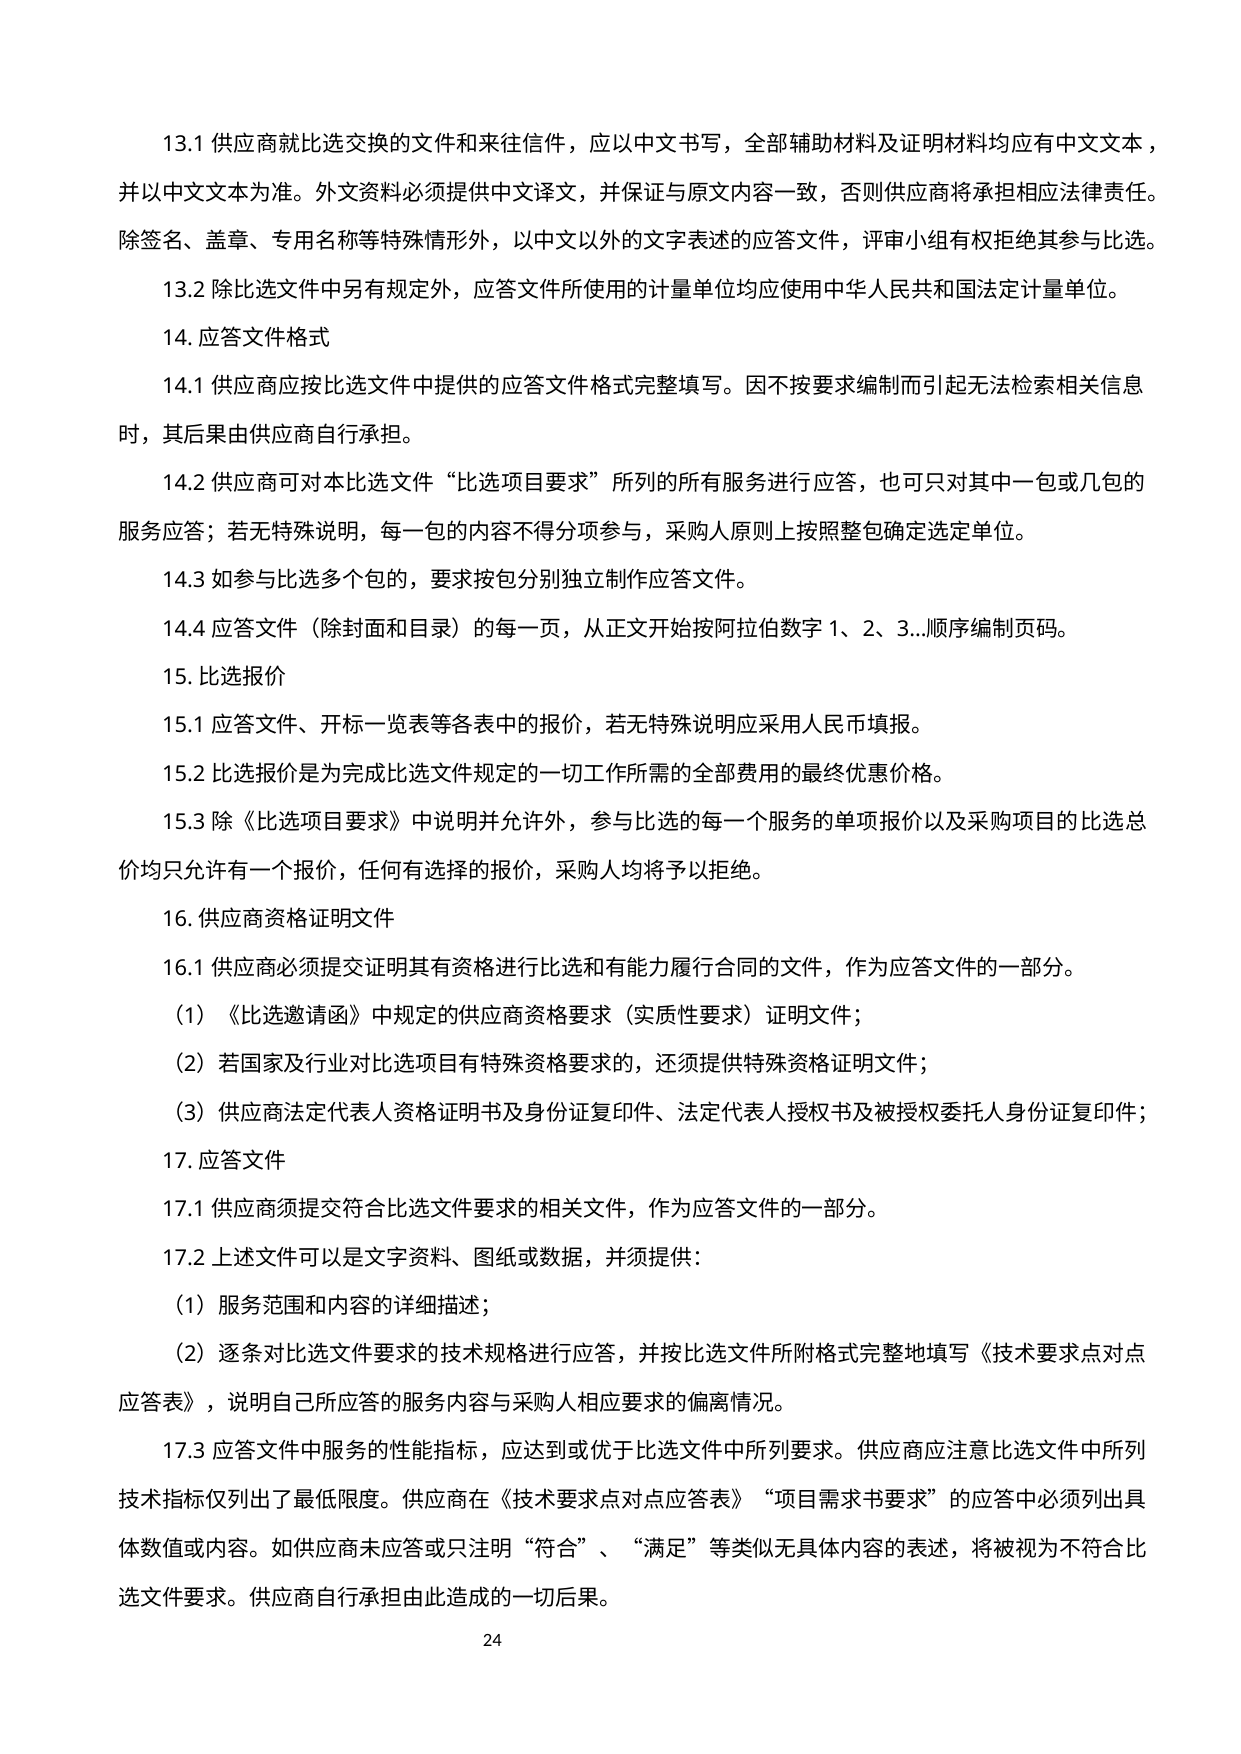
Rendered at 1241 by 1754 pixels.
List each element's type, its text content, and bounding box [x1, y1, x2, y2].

text 17.3 应答文件中服务的性能指标，应达到或优于比选文件中所列要求。供应商应注意比选文件中所列技术指标仅列出了最低限度。供应商在《技术要求点对点应答表》“项目需求书要求”的应答中必须列出具体数值或内容。如供应商未应答或只注明“符合”、“满足”等类似无具体内容的表述，将被视为不符合比选文件要求。供应商自行承担由此造成的一切后果。 [118, 1433, 1147, 1612]
text （1）《比选邀请函》中规定的供应商资格要求（实质性要求）证明文件； [118, 997, 1147, 1030]
text 14. 应答文件格式 [118, 319, 1147, 352]
text 15. 比选报价 [118, 659, 1147, 691]
text 17.2 上述文件可以是文字资料、图纸或数据，并须提供： [118, 1239, 1147, 1272]
text （2）逐条对比选文件要求的技术规格进行应答，并按比选文件所附格式完整地填写《技术要求点对点应答表》，说明自己所应答的服务内容与采购人相应要求的偏离情况。 [118, 1336, 1147, 1417]
text 15.1 应答文件、开标一览表等各表中的报价，若无特殊说明应采用人民币填报。 [118, 707, 1147, 739]
text 14.2 供应商可对本比选文件“比选项目要求”所列的所有服务进行应答，也可只对其中一包或几包的服务应答；若无特殊说明，每一包的内容不得分项参与，采购人原则上按照整包确定选定单位。 [118, 465, 1147, 546]
text 13.2 除比选文件中另有规定外，应答文件所使用的计量单位均应使用中华人民共和国法定计量单位。 [118, 271, 1147, 304]
text 15.2 比选报价是为完成比选文件规定的一切工作所需的全部费用的最终优惠价格。 [118, 755, 1147, 788]
text 14.3 如参与比选多个包的，要求按包分别独立制作应答文件。 [118, 562, 1147, 594]
text 16. 供应商资格证明文件 [118, 901, 1147, 933]
text 17.1 供应商须提交符合比选文件要求的相关文件，作为应答文件的一部分。 [118, 1191, 1147, 1223]
text 17. 应答文件 [118, 1142, 1147, 1175]
text （3）供应商法定代表人资格证明书及身份证复印件、法定代表人授权书及被授权委托人身份证复印件； [118, 1094, 1147, 1127]
text 14.4 应答文件（除封面和目录）的每一页，从正文开始按阿拉伯数字1、2、3…顺序编制页码。 [118, 610, 1147, 643]
text （2）若国家及行业对比选项目有特殊资格要求的，还须提供特殊资格证明文件； [118, 1046, 1147, 1078]
text 14.1 供应商应按比选文件中提供的应答文件格式完整填写。因不按要求编制而引起无法检索相关信息时，其后果由供应商自行承担。 [118, 368, 1147, 449]
text 16.1 供应商必须提交证明其有资格进行比选和有能力履行合同的文件，作为应答文件的一部分。 [118, 949, 1147, 982]
text 13.1 供应商就比选交换的文件和来往信件，应以中文书写，全部辅助材料及证明材料均应有中文文本，并以中文文本为准。外文资料必须提供中文译文，并保证与原文内容一致，否则供应商将承担相应法律责任。除签名、盖章、专用名称等特殊情形外，以中文以外的文字表述的应答文件，评审小组有权拒绝其参与比选。 [118, 125, 1147, 255]
text 15.3 除《比选项目要求》中说明并允许外，参与比选的每一个服务的单项报价以及采购项目的比选总价均只允许有一个报价，任何有选择的报价，采购人均将予以拒绝。 [118, 804, 1147, 885]
text （1）服务范围和内容的详细描述； [118, 1287, 1147, 1320]
